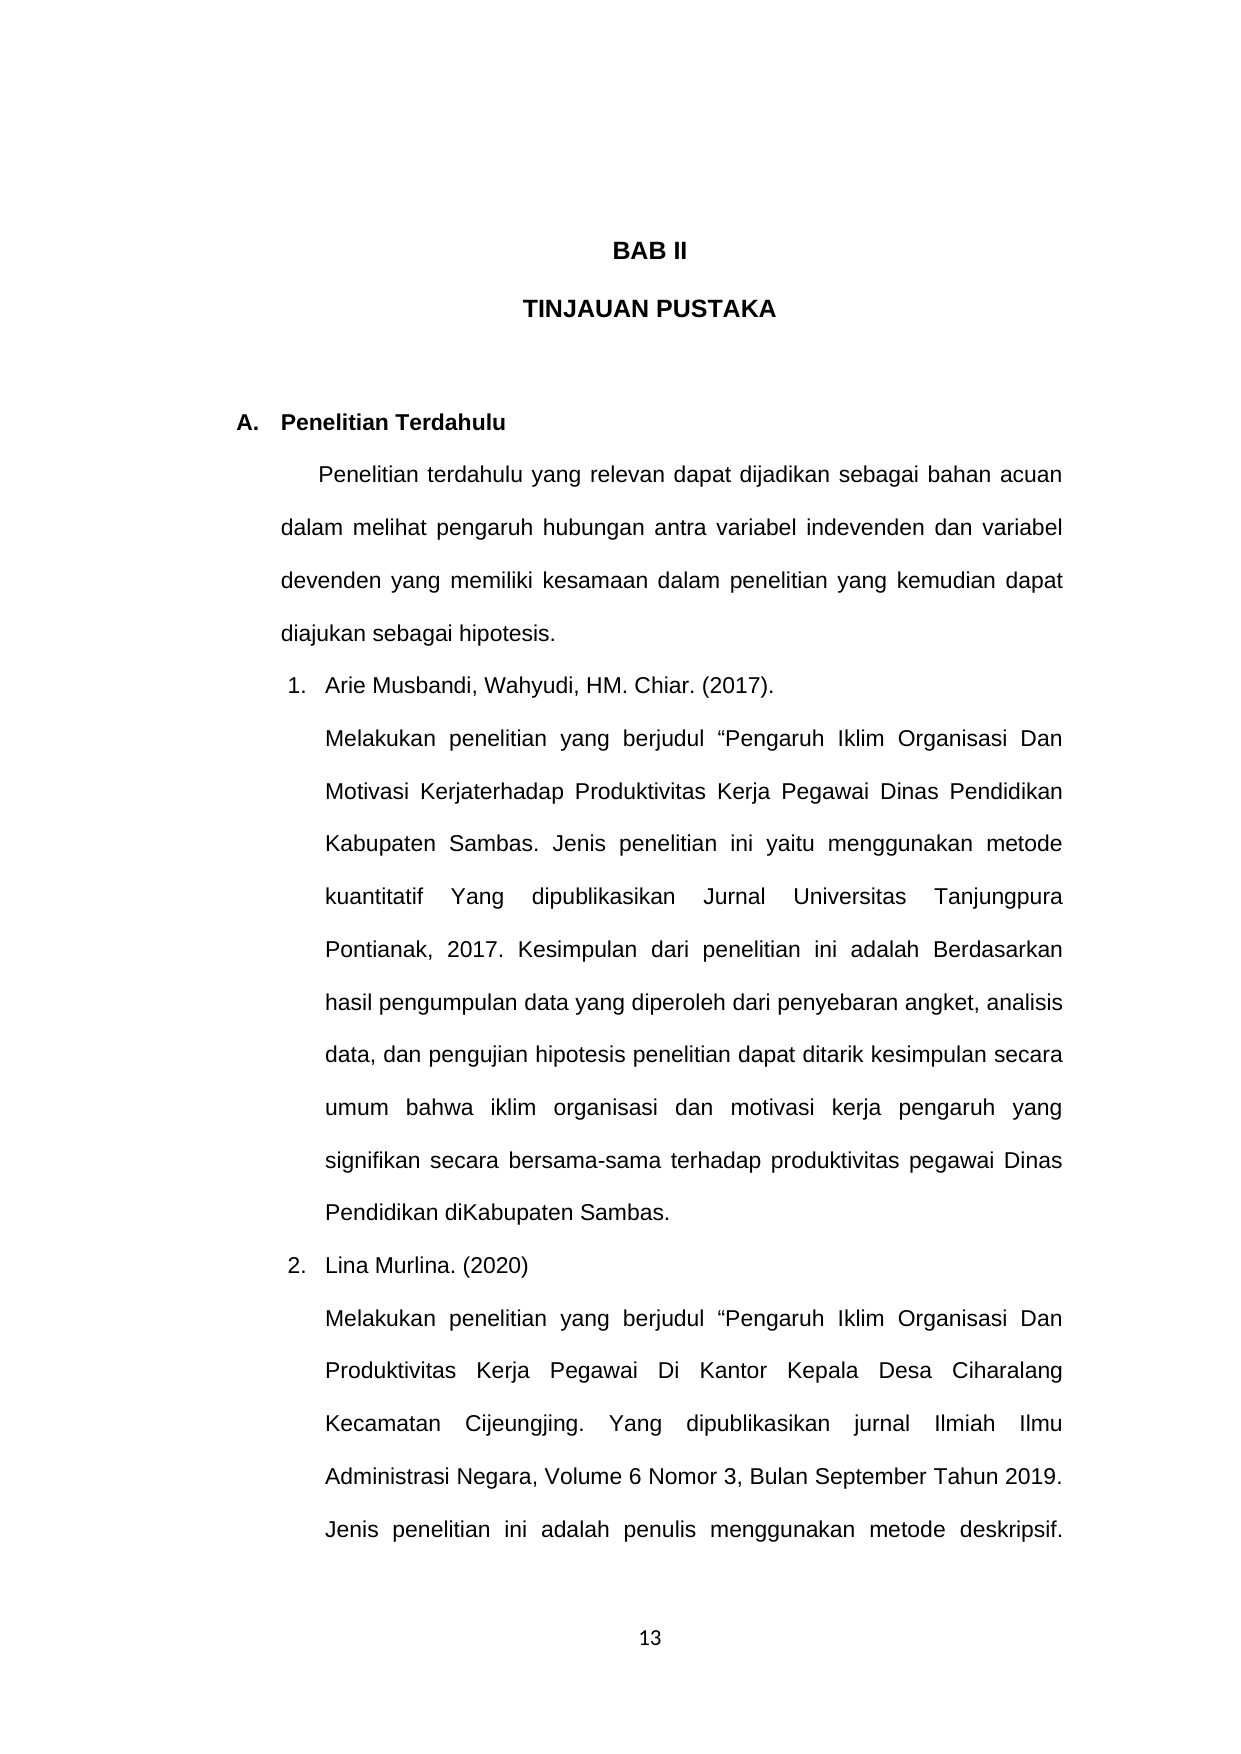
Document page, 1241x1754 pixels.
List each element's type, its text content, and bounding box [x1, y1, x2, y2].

list Penelitian terdahulu yang relevan dapat dijadikan sebagai bahan acuan dalam melihat pengaruh hubungan antra variabel indevenden dan variabel devenden yang memiliki kesamaan dalam penelitian yang kemudian dapat diajukan sebagai hipotesis. [281, 461, 1063, 646]
list Lina Murlina. (2020) [287, 1252, 1063, 1278]
list Arie Musbandi, Wahyudi, HM. Chiar. (2017). [287, 672, 1063, 699]
text BAB II TINJAUAN PUSTAKA [236, 236, 1063, 322]
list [325, 1305, 1063, 1542]
list Melakukan penelitian yang berjudul “Pengaruh Iklim Organisasi Dan Motivasi Kerjaterhadap Produktivitas Kerja Pegawai Dinas Pendidikan Kabupaten Sambas. Jenis penelitian ini yaitu menggunakan metode kuantitatif Yang dipublikasikan Jurnal Universitas Tanjungpura Pontianak, 2017. Kesimpulan dari penelitian ini adalah Berdasarkan hasil pengumpulan data yang diperoleh dari penyebaran angket, analisis data, dan pengujian hipotesis penelitian dapat ditarik kesimpulan secara umum bahwa iklim organisasi dan motivasi kerja pengaruh yang signifikan secara bersama-sama terhadap produktivitas pegawai Dinas Pendidikan diKabupaten Sambas. [325, 725, 1063, 1226]
list Penelitian Terdahulu [236, 409, 1063, 435]
